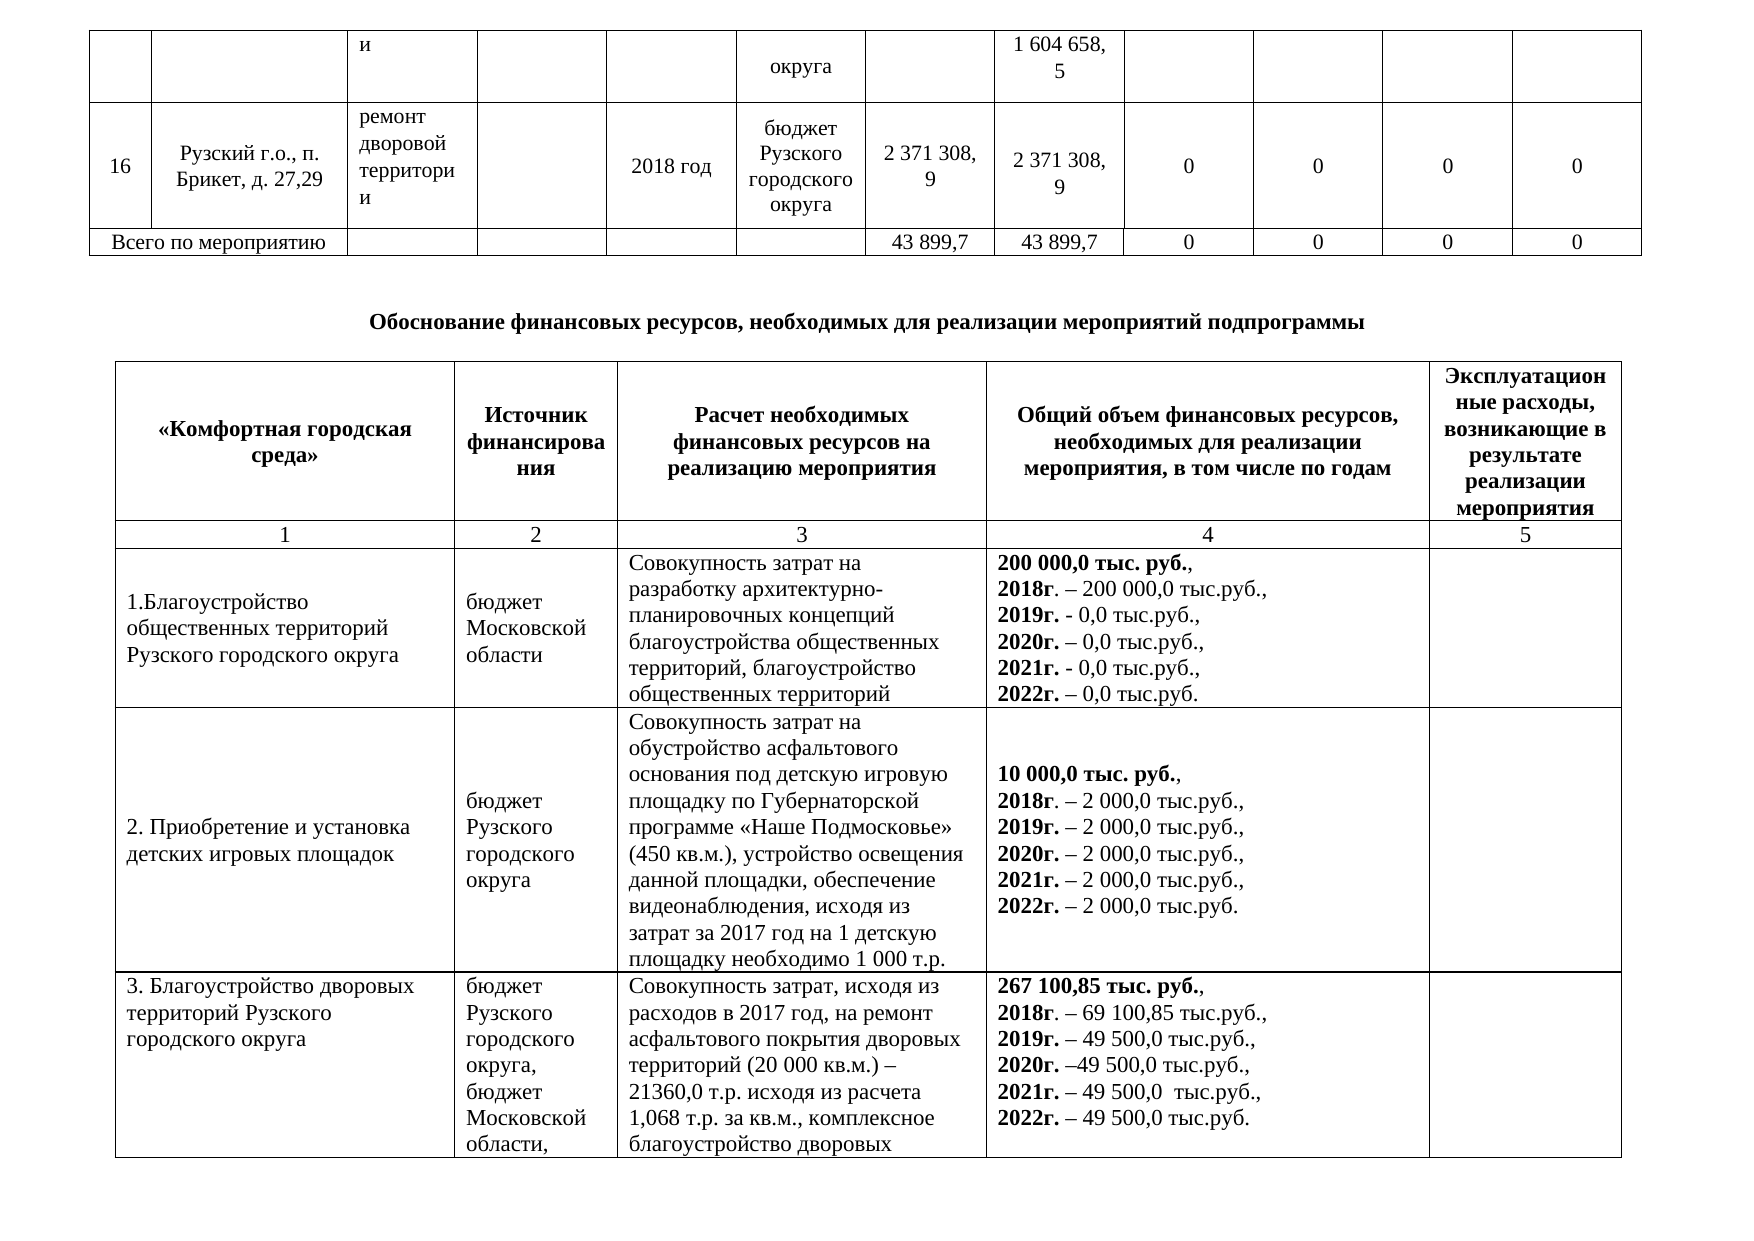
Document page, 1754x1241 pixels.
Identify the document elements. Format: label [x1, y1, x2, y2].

table_header [77, 30, 1657, 1158]
